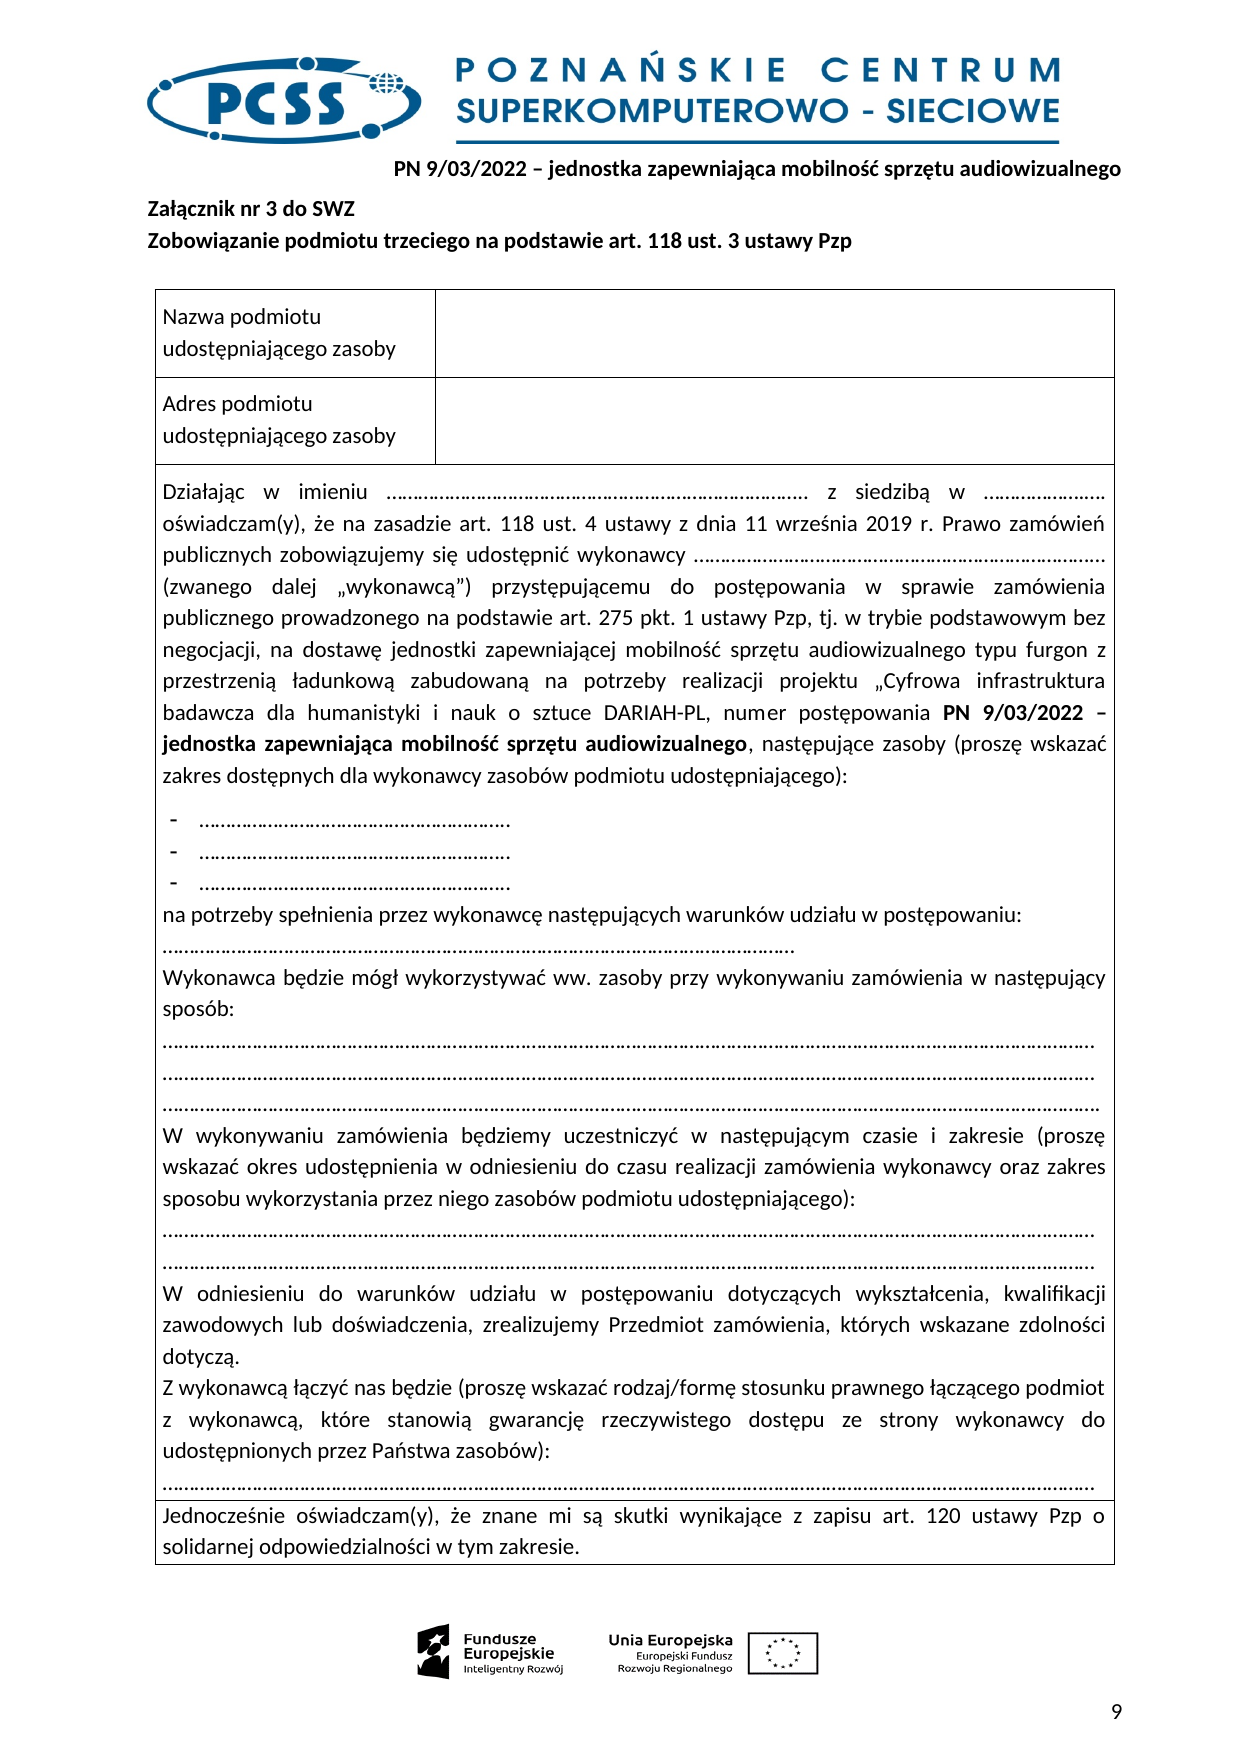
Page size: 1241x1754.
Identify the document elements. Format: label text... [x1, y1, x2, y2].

table_cell Działając w imieniu …………………………………………………………………….. z siedzibą w ……………….…. oświadczam(y), że na zasadzie art. 118 ust. 4 ustawy z dnia 11 września 2019 r. Prawo zamówień publicznych zobowiązujemy się udostępnić wykonawcy …………………………………………………………………... (zwanego dalej „wykonawcą”) przystępującemu do postępowania w sprawie zamówienia publicznego prowadzonego na podstawie art. 275 pkt. 1 ustawy Pzp, tj. w trybie podstawowym bez negocjacji, na dostawę jednostki zapewniającej mobilność sprzętu audiowizualnego typu furgon z przestrzenią ładunkową zabudowaną na potrzeby realizacji projektu „Cyfrowa infrastruktura badawcza dla humanistyki i nauk o sztuce DARIAH-PL, numer postępowania PN 9/03/2022 – jednostka zapewniająca mobilność sprzętu audiowizualnego, następujące zasoby (proszę wskazać zakres dostępnych dla wykonawcy zasobów podmiotu udostępniającego): ………………………………………………….. ………………………………………………….. ………………………………………………….. na potrzeby spełnienia przez wykonawcę następujących warunków udziału w postępowaniu: ………………………………………………………………………………………………………… Wykonawca będzie mógł wykorzystywać ww. zasoby przy wykonywaniu zamówienia w następujący sposób: ………………………………………………………………………………………………………………………………………………………………………………………………………………………………………………………………………………………………………………………………………………………………………………………………………………………………………………………………………………………. W wykonywaniu zamówienia będziemy uczestniczyć w następującym czasie i zakresie (proszę wskazać okres udostępnienia w odniesieniu do czasu realizacji zamówienia wykonawcy oraz zakres sposobu wykorzystania przez niego zasobów podmiotu udostępniającego): ………………………………………………………………………………………………………………………………………………………………………………………………………………………………………………………………………………………………………………………… W odniesieniu do warunków udziału w postępowaniu dotyczących wykształcenia, kwalifikacji zawodowych lub doświadczenia, zrealizujemy Przedmiot zamówienia, których wskazane zdolności dotyczą. Z wykonawcą łączyć nas będzie (proszę wskazać rodzaj/formę stosunku prawnego łączącego podmiot z wykonawcą, które stanowią gwarancję rzeczywistego dostępu ze strony wykonawcy do udostępnionych przez Państwa zasobów): …………………………………………………………………………………………………………………………………………………………… [156, 465, 1114, 1500]
table_cell [436, 378, 1114, 463]
table_cell Adres podmiotu udostępniającego zasoby [156, 378, 435, 463]
picture [39, 0, 1166, 144]
table_header Nazwa podmiotu udostępniającego zasoby [156, 290, 435, 377]
text Zobowiązanie podmiotu trzeciego na podstawie art. 118 ust. 3 ustawy Pzp [148, 226, 1122, 254]
picture [402, 1609, 835, 1693]
text Załącznik nr 3 do SWZ [148, 194, 1122, 222]
table_cell Jednocześnie oświadczam(y), że znane mi są skutki wynikające z zapisu art. 120 ustawy Pzp o solidarnej odpowiedzialności w tym zakresie. [156, 1501, 1114, 1564]
table_header [436, 290, 1114, 377]
